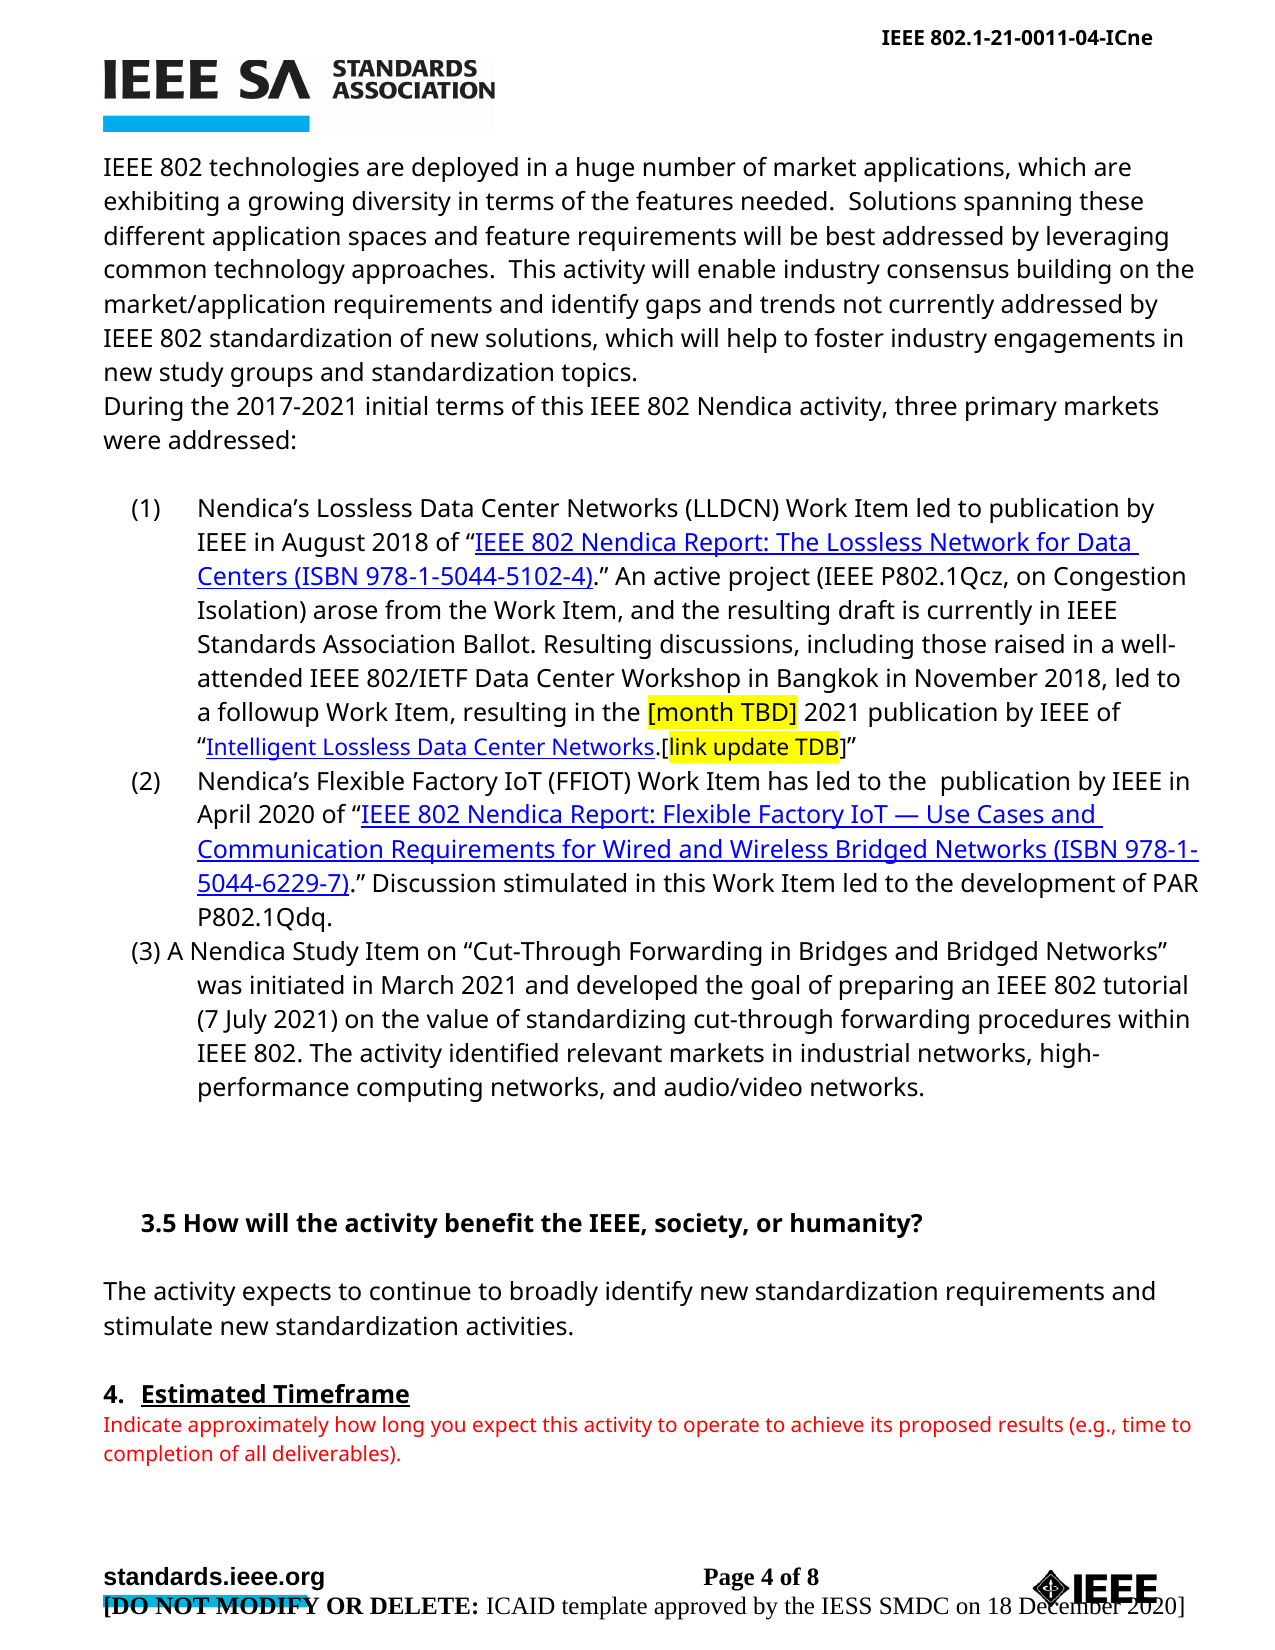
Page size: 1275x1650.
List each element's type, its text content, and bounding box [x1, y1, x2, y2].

text The activity expects to continue to broadly identify new standardization requirements and stimulate new standardization activities. [103, 1274, 1200, 1342]
text During the 2017-2021 initial terms of this IEEE 802 Nendica activity, three primary markets were addressed: [103, 388, 1200, 457]
picture [1032, 1570, 1157, 1607]
text (1) Nendica’s Lossless Data Center Networks (LLDCN) Work Item led to publication by IEEE in August 2018 of “IEEE 802 Nendica Report: The Lossless Network for Data Centers (ISBN 978‐1‐5044‐5102‐4).” An active project (IEEE P802.1Qcz, on Congestion Isolation) arose from the Work Item, and the resulting draft is currently in IEEE Standards Association Ballot. Resulting discussions, including those raised in a well-attended IEEE 802/IETF Data Center Workshop in Bangkok in November 2018, led to a followup Work Item, resulting in the [month TBD] 2021 publication by IEEE of “Intelligent Lossless Data Center Networks.[link update TDB]” [131, 491, 1200, 763]
text (2) Nendica’s Flexible Factory IoT (FFIOT) Work Item has led to the publication by IEEE in April 2020 of “IEEE 802 Nendica Report: Flexible Factory IoT — Use Cases and Communication Requirements for Wired and Wireless Bridged Networks (ISBN 978-1-5044-6229-7).” Discussion stimulated in this Work Item led to the development of PAR P802.1Qdq. [131, 763, 1200, 933]
list Estimated Timeframe [103, 1376, 1200, 1410]
picture [103, 60, 495, 132]
list 3.5 How will the activity benefit the IEEE, society, or humanity? [141, 1206, 1200, 1240]
text (3) A Nendica Study Item on “Cut-Through Forwarding in Bridges and Bridged Networks” was initiated in March 2021 and developed the goal of preparing an IEEE 802 tutorial (7 July 2021) on the value of standardizing cut-through forwarding procedures within IEEE 802. The activity identified relevant markets in industrial networks, high-performance computing networks, and audio/video networks. [131, 933, 1200, 1104]
text Indicate approximately how long you expect this activity to operate to achieve its proposed results (e.g., time to completion of all deliverables). [103, 1410, 1200, 1467]
text IEEE 802 technologies are deployed in a huge number of market applications, which are exhibiting a growing diversity in terms of the features needed. Solutions spanning these different application spaces and feature requirements will be best addressed by leveraging common technology approaches. This activity will enable industry consensus building on the market/application requirements and identify gaps and trends not currently addressed by IEEE 802 standardization of new solutions, which will help to foster industry engagements in new study groups and standardization topics. [103, 150, 1200, 388]
